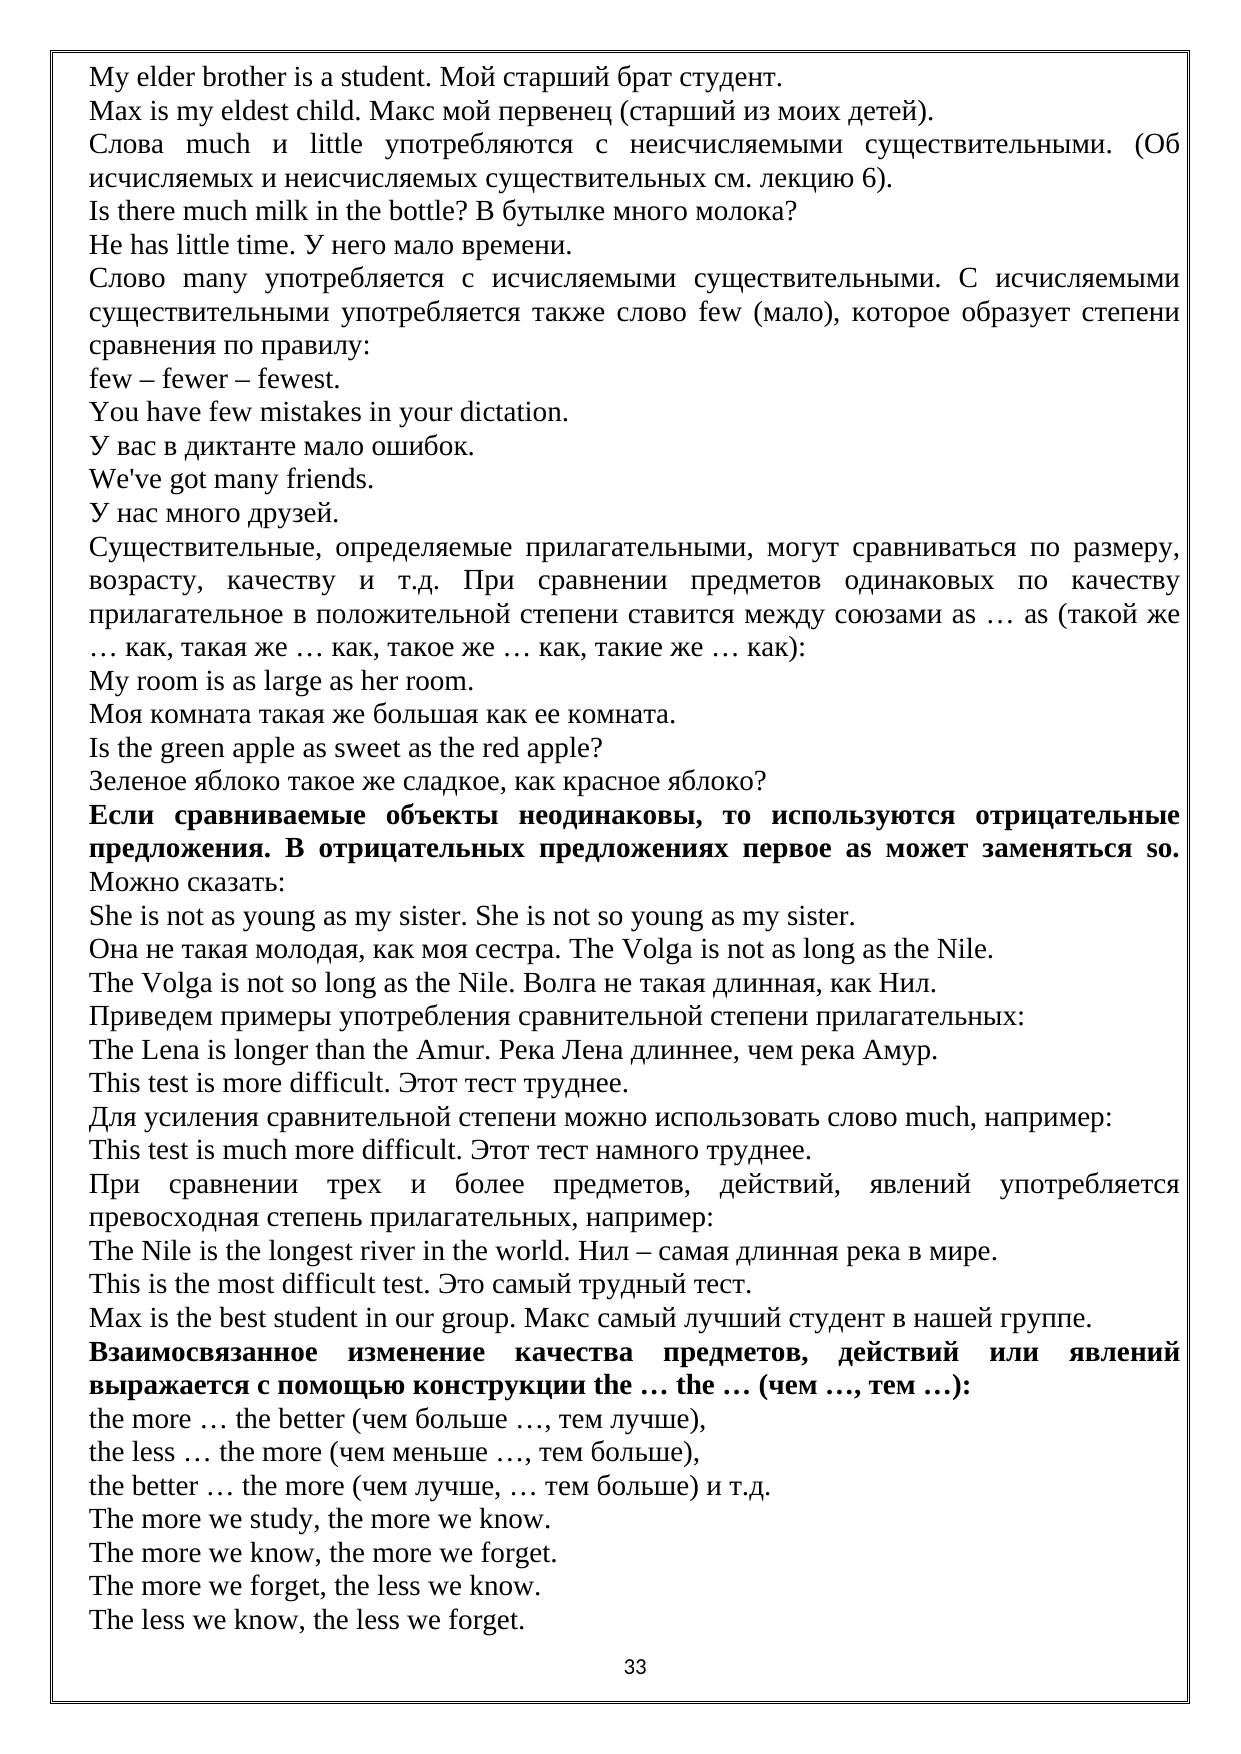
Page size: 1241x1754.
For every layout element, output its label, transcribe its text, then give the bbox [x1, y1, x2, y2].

text the better … the more (чем лучше, … тем больше) и т.д. [89, 1468, 1181, 1501]
text Max is my eldest child. Макс мой первенец (старший из моих детей). [89, 93, 1181, 126]
text Она не такая молодая, как моя сестра. The Volga is not as long as the Nile. [89, 931, 1181, 965]
text the less … the more (чем меньше …, тем больше), [89, 1434, 1181, 1468]
text You have few mistakes in your dictation. [89, 394, 1181, 428]
text The less we know, the less we forget. [89, 1602, 1181, 1636]
text The Volga is not so long as the Nile. Волга не такая длинная, как Нил. [89, 965, 1181, 998]
text This test is more difficult. Этот тест труднее. [89, 1065, 1181, 1099]
text Существительные, определяемые прилагательными, могут сравниваться по размеру, возрасту, качеству и т.д. При сравнении предметов одинаковых по качеству прилагательное в положительной степени ставится между союзами as … as (такой же … как, такая же … как, такое же … как, такие же … как): [89, 529, 1181, 663]
text He has little time. У него мало времени. [89, 227, 1181, 260]
text the more … the better (чем больше …, тем лучше), [89, 1401, 1181, 1434]
text The Nile is the longest river in the world. Нил – самая длинная река в мире. [89, 1233, 1181, 1267]
text We've got many friends. [89, 462, 1181, 495]
text Is the green apple as sweet as the red apple? [89, 730, 1181, 763]
text Взаимосвязанное изменение качества предметов, действий или явлений выражается с помощью конструкции the … the … (чем …, тем …): [89, 1334, 1181, 1401]
text Приведем примеры употребления сравнительной степени прилагательных: [89, 998, 1181, 1032]
text My elder brother is a student. Мой старший брат студент. [89, 59, 1181, 93]
text My room is as large as her room. [89, 663, 1181, 696]
text This test is much more difficult. Этот тест намного труднее. [89, 1132, 1181, 1166]
text Max is the best student in our group. Макс самый лучший студент в нашей группе. [89, 1300, 1181, 1334]
text few – fewer – fewest. [89, 361, 1181, 394]
text Зеленое яблоко такое же сладкое, как красное яблоко? [89, 763, 1181, 797]
text The Lena is longer than the Amur. Река Лена длиннее, чем река Амур. [89, 1032, 1181, 1065]
text The more we know, the more we forget. [89, 1535, 1181, 1568]
text Моя комната такая же большая как ее комната. [89, 696, 1181, 730]
text Если сравниваемые объекты неодинаковы, то используются отрицательные предложения. В отрицательных предложениях первое as может заменяться so. Можно сказать: [89, 797, 1181, 898]
text Слова much и little употребляются с неисчисляемыми существительными. (Об исчисляемых и неисчисляемых существительных см. лекцию 6). [89, 126, 1181, 193]
text При сравнении трех и более предметов, действий, явлений употребляется превосходная степень прилагательных, например: [89, 1166, 1181, 1233]
text Для усиления сравнительной степени можно использовать слово much, например: [89, 1099, 1181, 1132]
text У вас в диктанте мало ошибок. [89, 428, 1181, 462]
text The more we study, the more we know. [89, 1501, 1181, 1535]
text The more we forget, the less we know. [89, 1568, 1181, 1602]
text She is not as young as my sister. She is not so young as my sister. [89, 898, 1181, 931]
text Слово many употребляется с исчисляемыми существительными. С исчисляемыми существительными употребляется также слово few (мало), которое образует степени сравнения по правилу: [89, 260, 1181, 361]
text У нас много друзей. [89, 495, 1181, 529]
text This is the most difficult test. Это самый трудный тест. [89, 1267, 1181, 1300]
text Is there much milk in the bottle? В бутылке много молока? [89, 193, 1181, 227]
